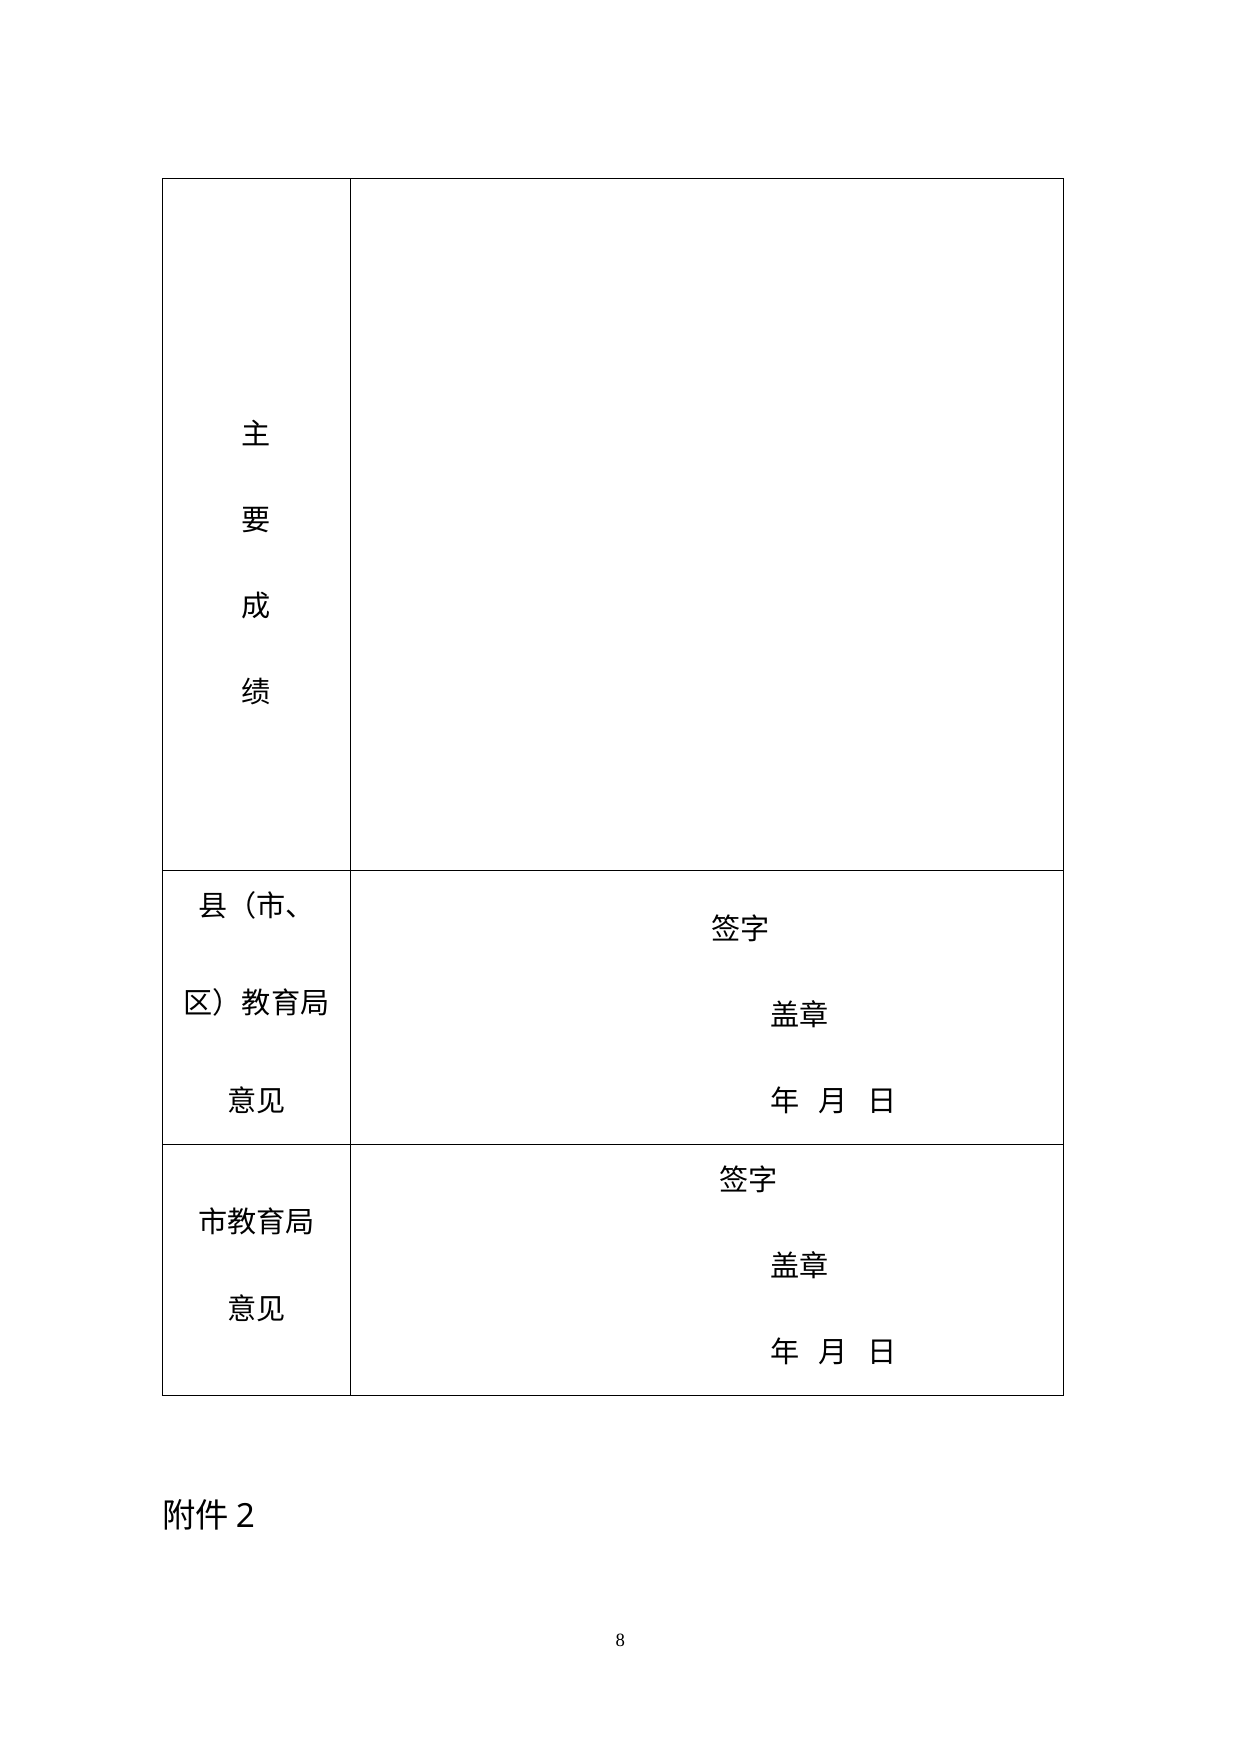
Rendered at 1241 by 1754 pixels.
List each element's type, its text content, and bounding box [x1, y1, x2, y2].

table_cell 签字 盖章 年 月 日 [351, 1145, 1063, 1394]
table_cell 市教育局 意见 [163, 1145, 350, 1394]
table_cell 主 要 成 绩 [163, 179, 350, 870]
table_cell 签字 盖章 年 月 日 [351, 871, 1063, 1144]
table_cell 县（市、区）教育局意见 [163, 871, 350, 1144]
table_cell [351, 179, 1063, 870]
text 附件2 [162, 1480, 1078, 1545]
